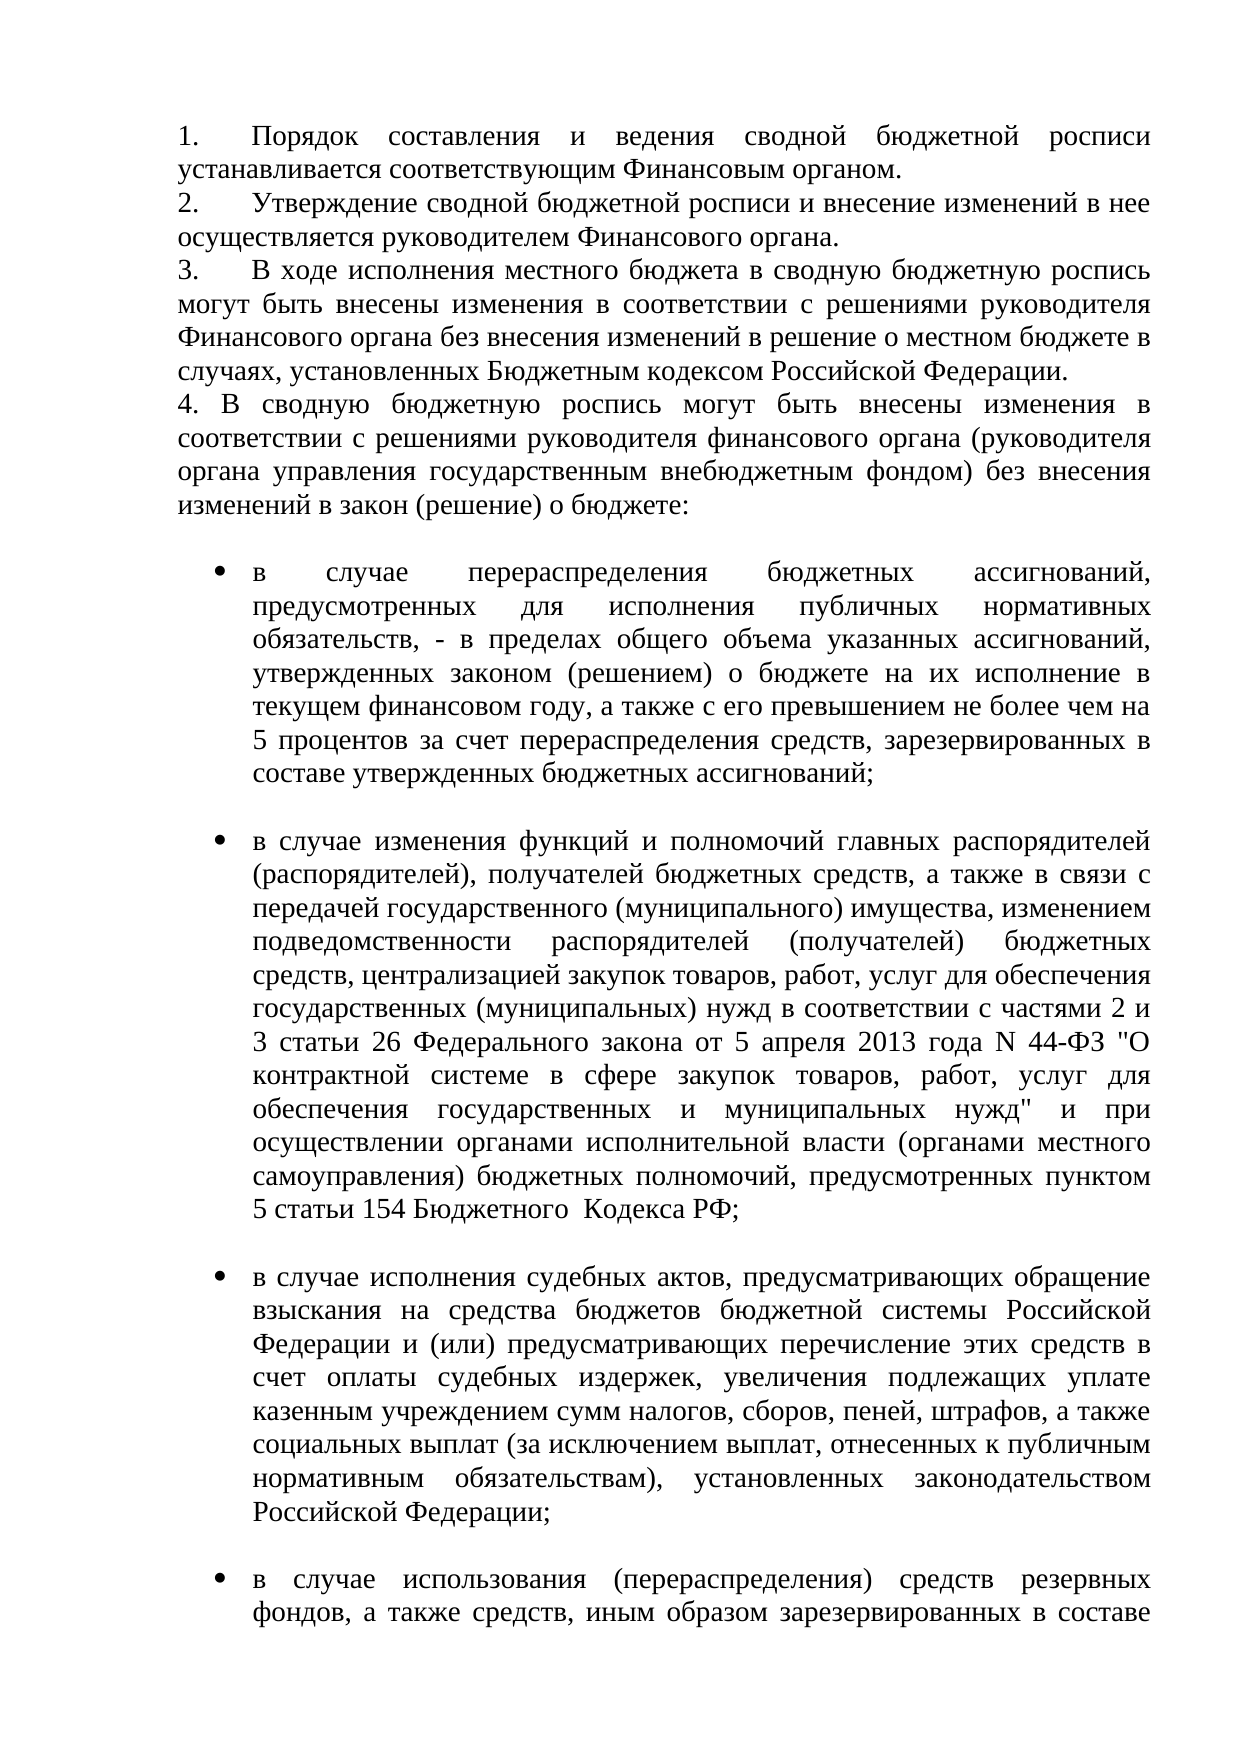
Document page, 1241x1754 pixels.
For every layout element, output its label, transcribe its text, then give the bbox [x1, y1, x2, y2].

text 1. Порядок составления и ведения сводной бюджетной росписи устанавливается соответствующим Финансовым органом. [177, 118, 1152, 185]
list в случае перераспределения бюджетных ассигнований, предусмотренных для исполнения публичных нормативных обязательств, - в пределах общего объема указанных ассигнований, утвержденных законом (решением) о бюджете на их исполнение в текущем финансовом году, а также с его превышением не более чем на 5 процентов за счет перераспределения средств, зарезервированных в составе утвержденных бюджетных ассигнований; [215, 554, 1152, 789]
text 3. В ходе исполнения местного бюджета в сводную бюджетную роспись могут быть внесены изменения в соответствии с решениями руководителя Финансового органа без внесения изменений в решение о местном бюджете в случаях, установленных Бюджетным кодексом Российской Федерации. [177, 252, 1152, 386]
list в случае изменения функций и полномочий главных распорядителей (распорядителей), получателей бюджетных средств, а также в связи с передачей государственного (муниципального) имущества, изменением подведомственности распорядителей (получателей) бюджетных средств, централизацией закупок товаров, работ, услуг для обеспечения государственных (муниципальных) нужд в соответствии с частями 2 и 3 статьи 26 Федерального закона от 5 апреля 2013 года N 44-ФЗ "О контрактной системе в сфере закупок товаров, работ, услуг для обеспечения государственных и муниципальных нужд" и при осуществлении органами исполнительной власти (органами местного самоуправления) бюджетных полномочий, предусмотренных пунктом 5 статьи 154 Бюджетного Кодекса РФ; [215, 823, 1152, 1225]
list в случае исполнения судебных актов, предусматривающих обращение взыскания на средства бюджетов бюджетной системы Российской Федерации и (или) предусматривающих перечисление этих средств в счет оплаты судебных издержек, увеличения подлежащих уплате казенным учреждением сумм налогов, сборов, пеней, штрафов, а также социальных выплат (за исключением выплат, отнесенных к публичным нормативным обязательствам), установленных законодательством Российской Федерации; [215, 1259, 1152, 1527]
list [215, 1561, 1152, 1628]
text 4. В сводную бюджетную роспись могут быть внесены изменения в соответствии с решениями руководителя финансового органа (руководителя органа управления государственным внебюджетным фондом) без внесения изменений в закон (решение) о бюджете: [177, 386, 1152, 521]
text 2. Утверждение сводной бюджетной росписи и внесение изменений в нее осуществляется руководителем Финансового органа. [177, 185, 1152, 252]
